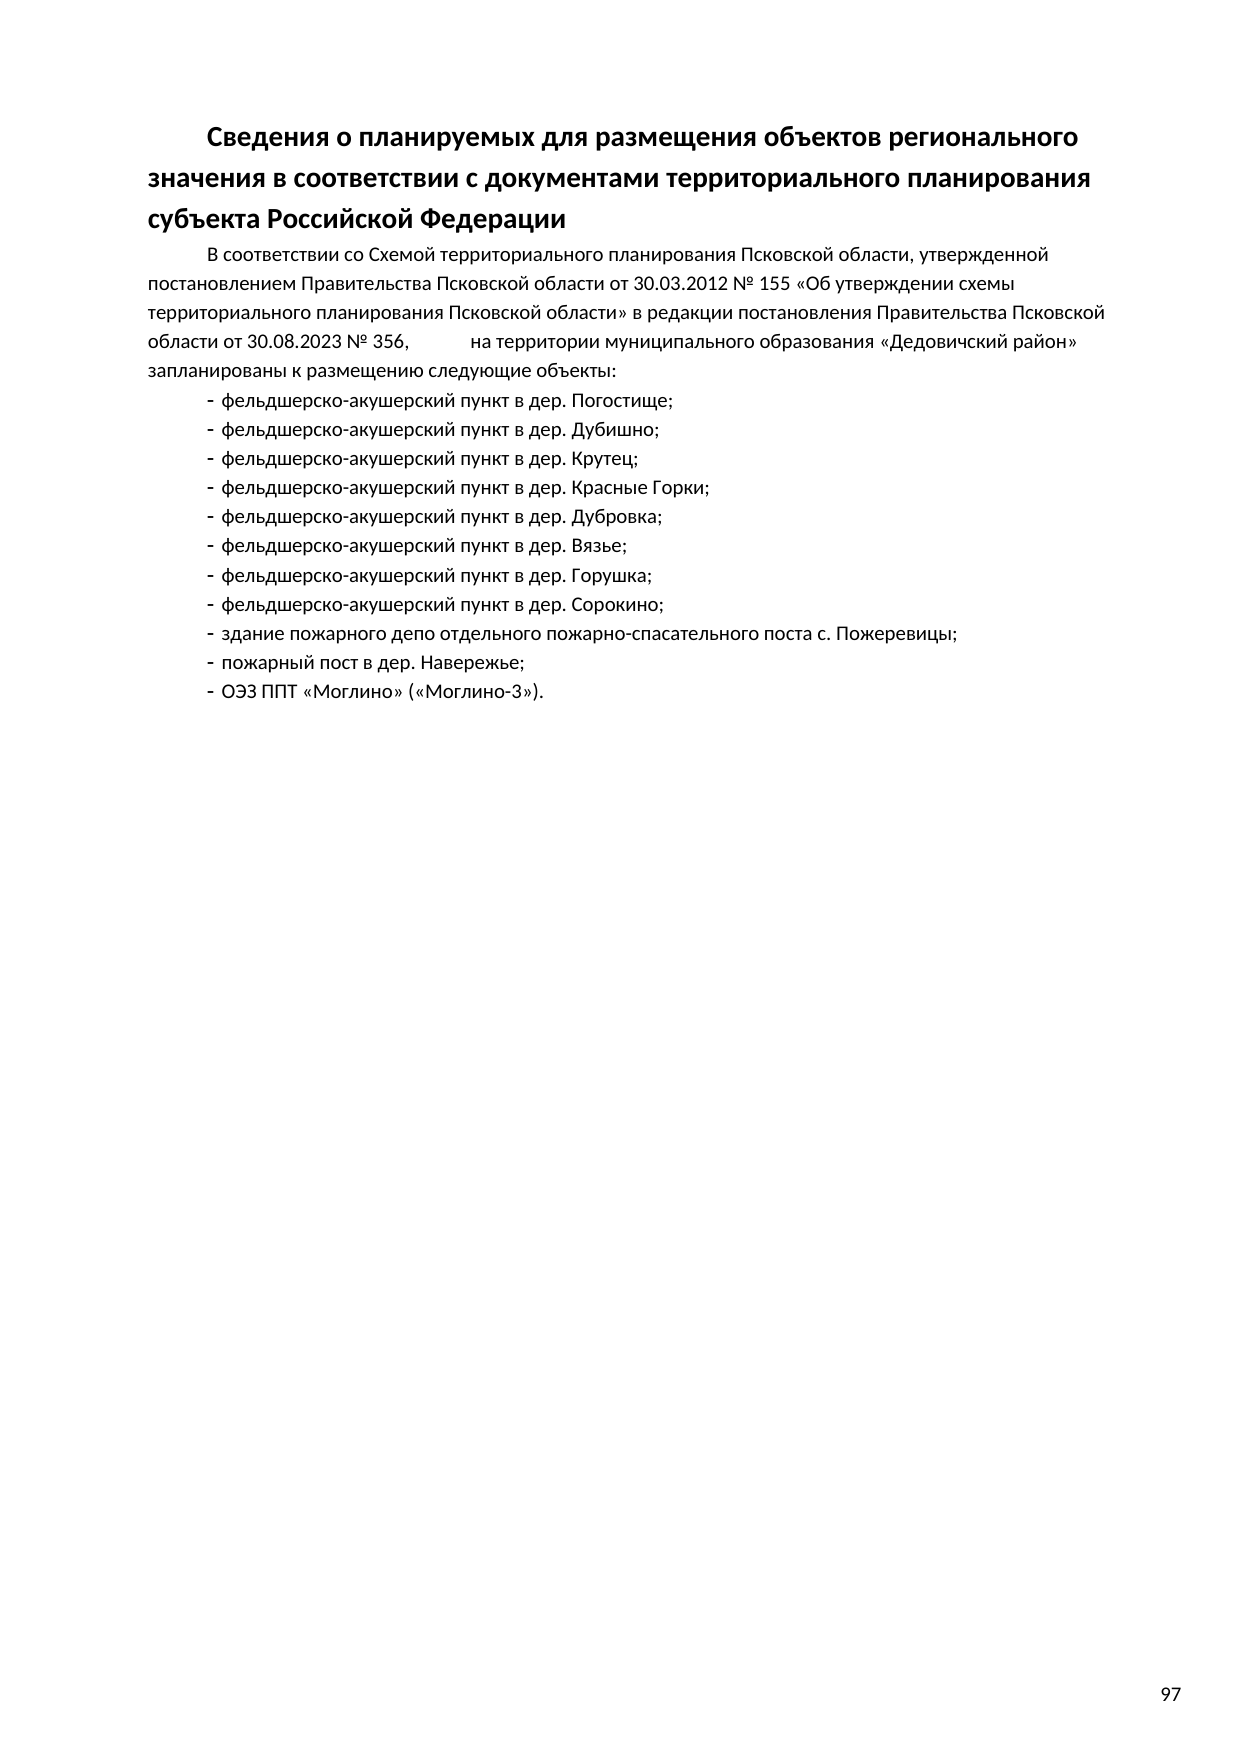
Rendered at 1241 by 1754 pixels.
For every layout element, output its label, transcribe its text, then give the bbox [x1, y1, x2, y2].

text В соответствии со Схемой территориального планирования Псковской области, утвержденной постановлением Правительства Псковской области от 30.03.2012 № 155 «Об утверждении схемы территориального планирования Псковской области» в редакции постановления Правительства Псковской области от 30.08.2023 № 356, на территории муниципального образования «Дедовичский район» запланированы к размещению следующие объекты: [148, 241, 1181, 383]
list фельдшерско-акушерский пункт в дер. Красные Горки; [148, 474, 1181, 500]
list фельдшерско-акушерский пункт в дер. Сорокино; [148, 591, 1181, 616]
list фельдшерско-акушерский пункт в дер. Крутец; [148, 445, 1181, 471]
list фельдшерско-акушерский пункт в дер. Дубровка; [148, 503, 1181, 529]
list ОЭЗ ППТ «Моглино» («Моглино-3»). [148, 678, 1181, 704]
list здание пожарного депо отдельного пожарно-спасательного поста с. Пожеревицы; [148, 620, 1181, 646]
list пожарный пост в дер. Навережье; [148, 649, 1181, 675]
list фельдшерско-акушерский пункт в дер. Горушка; [148, 562, 1181, 587]
list фельдшерско-акушерский пункт в дер. Погостище; [148, 387, 1181, 412]
list фельдшерско-акушерский пункт в дер. Дубишно; [148, 416, 1181, 441]
text Сведения о планируемых для размещения объектов регионального значения в соответствии с документами территориального планирования субъекта Российской Федерации [148, 118, 1181, 236]
list фельдшерско-акушерский пункт в дер. Вязье; [148, 533, 1181, 558]
